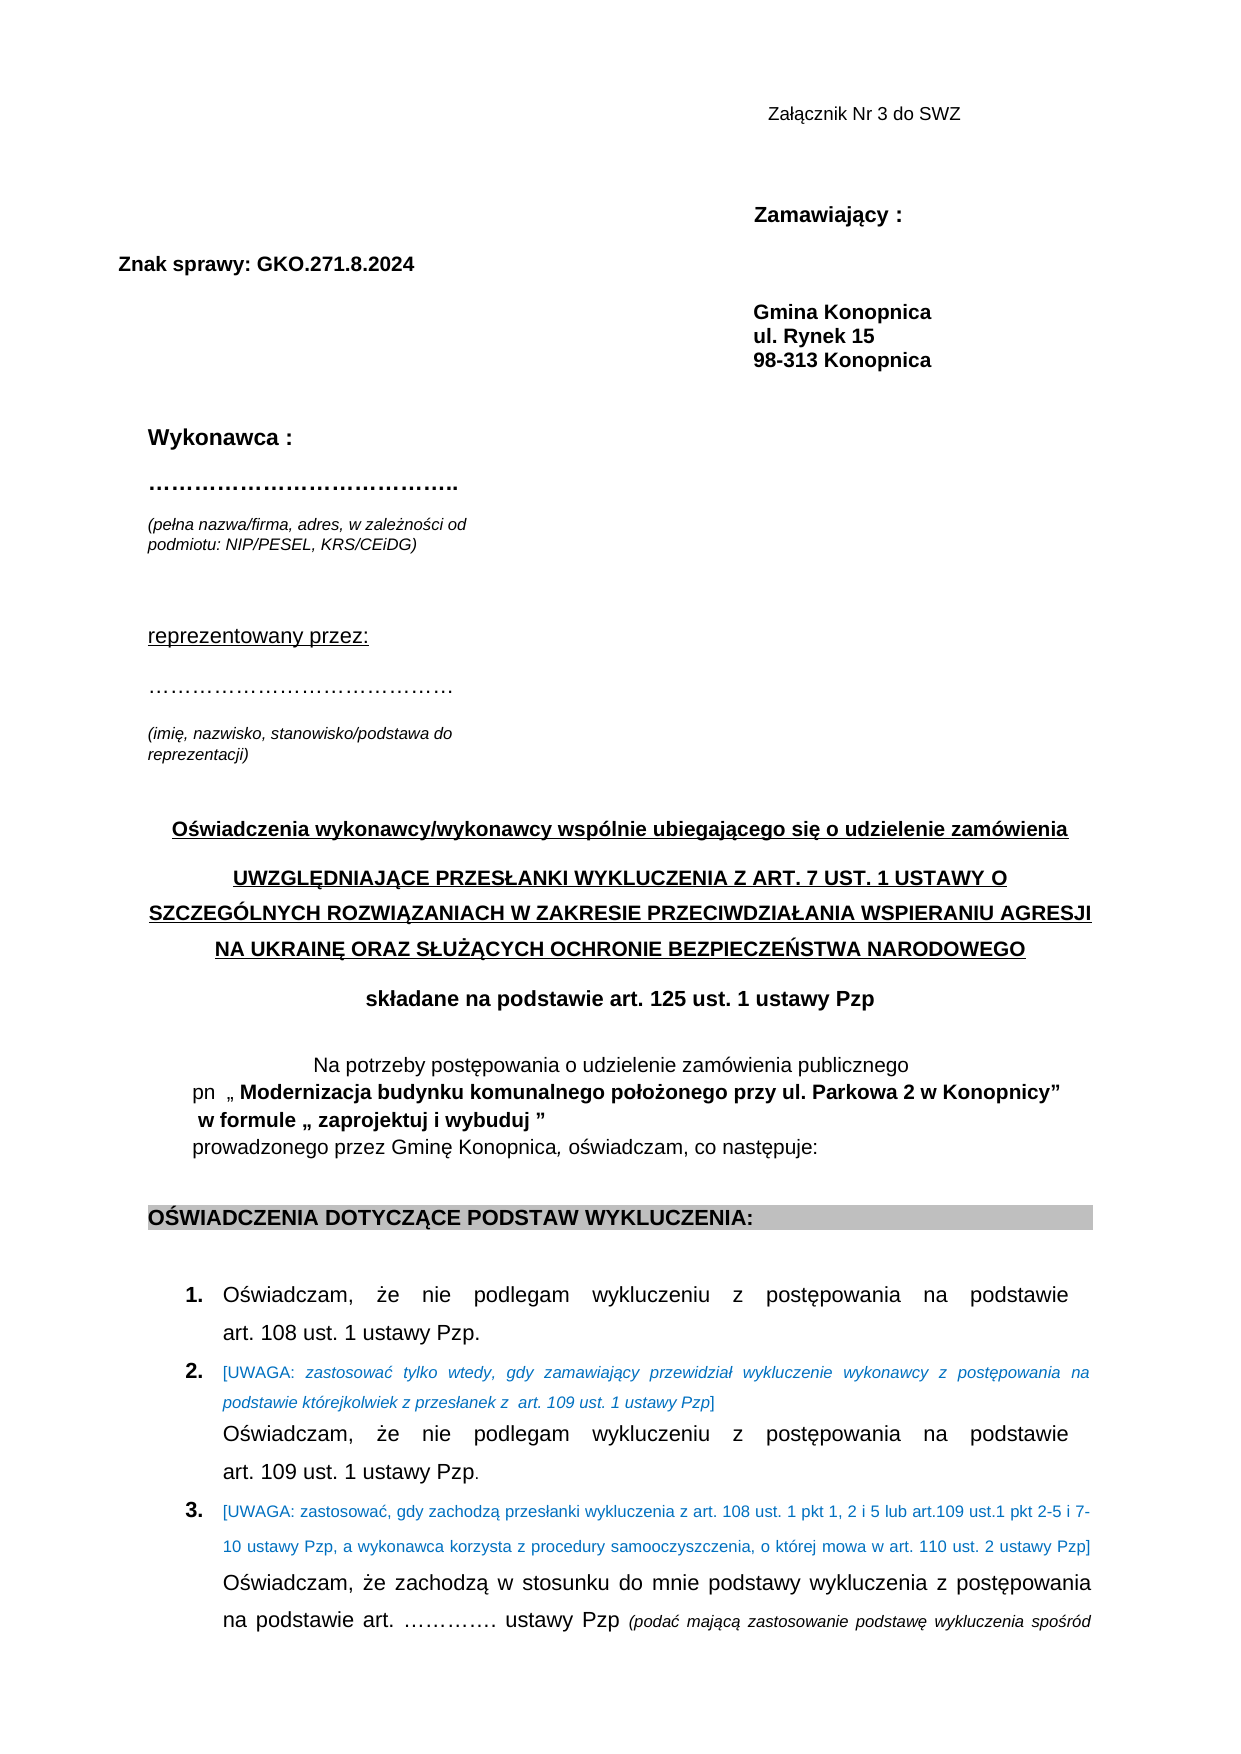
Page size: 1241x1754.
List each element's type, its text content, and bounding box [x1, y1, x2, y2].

list [UWAGA: zastosować tylko wtedy, gdy zamawiający przewidział wykluczenie wykonawcy z postępowania na podstawie którejkolwiek z przesłanek z art. 109 ust. 1 ustawy Pzp] [185, 1358, 1093, 1412]
text Oświadczenia wykonawcy/wykonawcy wspólnie ubiegającego się o udzielenie zamówienia [148, 817, 1093, 841]
list Oświadczam, że nie podlegam wykluczeniu z postępowania na podstawie art. 109 ust. 1 ustawy Pzp. [223, 1421, 1093, 1484]
list Oświadczam, że nie podlegam wykluczeniu z postępowania na podstawie art. 108 ust. 1 ustawy Pzp. [185, 1282, 1093, 1345]
text ul. Rynek 15 [753, 324, 1093, 348]
text ………………………………….. [148, 469, 472, 496]
text (pełna nazwa/firma, adres, w zależności od podmiotu: NIP/PESEL, KRS/CEiDG) [148, 514, 472, 554]
text 98-313 Konopnica [753, 348, 1093, 372]
text składane na podstawie art. 125 ust. 1 ustawy Pzp [148, 986, 1093, 1011]
text UWZGLĘDNIAJĄCE PRZESŁANKI WYKLUCZENIA Z ART. 7 UST. 1 USTAWY o szczególnych rozwiązaniach w zakresie przeciwdziałania wspieraniu agresji na Ukrainę oraz służących ochronie bezpieczeństwa narodowego [148, 865, 1093, 961]
text reprezentowany przez: [148, 623, 1093, 648]
text Wykonawca : [148, 424, 472, 451]
text Zamawiający : Znak sprawy: GKO.271.8.2024 [118, 201, 1093, 276]
text Gmina Konopnica [753, 300, 1093, 324]
text OŚWIADCZENIA DOTYCZĄCE PODSTAW WYKLUCZENIA: [148, 1205, 1093, 1230]
list Na potrzeby postępowania o udzielenie zamówienia publicznego pn „ Modernizacja budynku komunalnego położonego przy ul. Parkowa 2 w Konopnicy” w formule „ zaprojektuj i wybuduj ” prowadzonego przez Gminę Konopnica, oświadczam, co następuje: [192, 1053, 1093, 1159]
text …………………………………… [148, 673, 472, 698]
text Załącznik Nr 3 do SWZ [694, 102, 1093, 124]
text (imię, nazwisko, stanowisko/podstawa do reprezentacji) [148, 724, 472, 763]
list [185, 1497, 1093, 1632]
